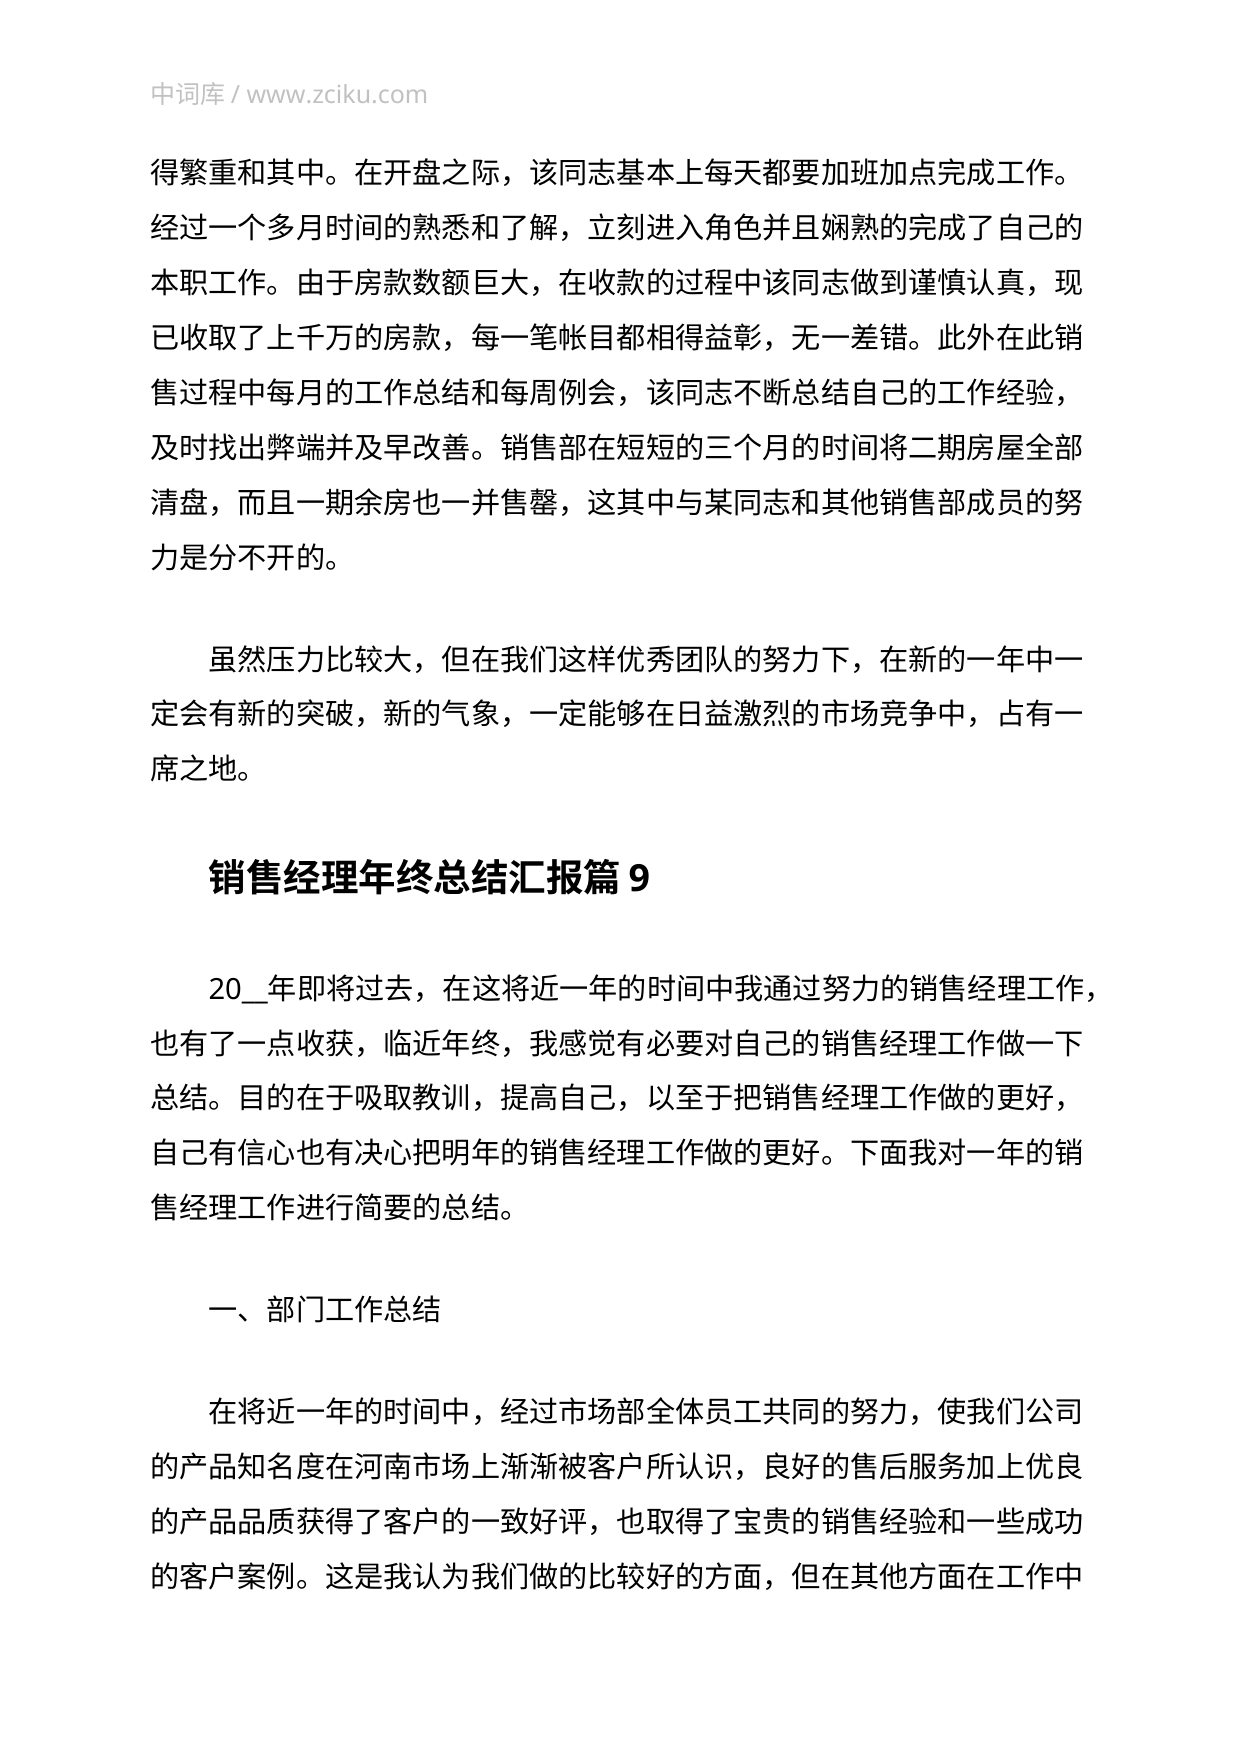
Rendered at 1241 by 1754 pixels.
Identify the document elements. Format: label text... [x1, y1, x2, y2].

text 虽然压力比较大，但在我们这样优秀团队的努力下，在新的一年中一定会有新的突破，新的气象，一定能够在日益激烈的市场竞争中，占有一席之地。 [150, 636, 1090, 788]
text 一、部门工作总结 [150, 1287, 1090, 1329]
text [150, 1388, 1090, 1595]
text 20__年即将过去，在这将近一年的时间中我通过努力的销售经理工作，也有了一点收获，临近年终，我感觉有必要对自己的销售经理工作做一下总结。目的在于吸取教训，提高自己，以至于把销售经理工作做的更好，自己有信心也有决心把明年的销售经理工作做的更好。下面我对一年的销售经理工作进行简要的总结。 [150, 965, 1090, 1227]
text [150, 150, 1090, 577]
text 销售经理年终总结汇报篇9 [150, 848, 1090, 902]
